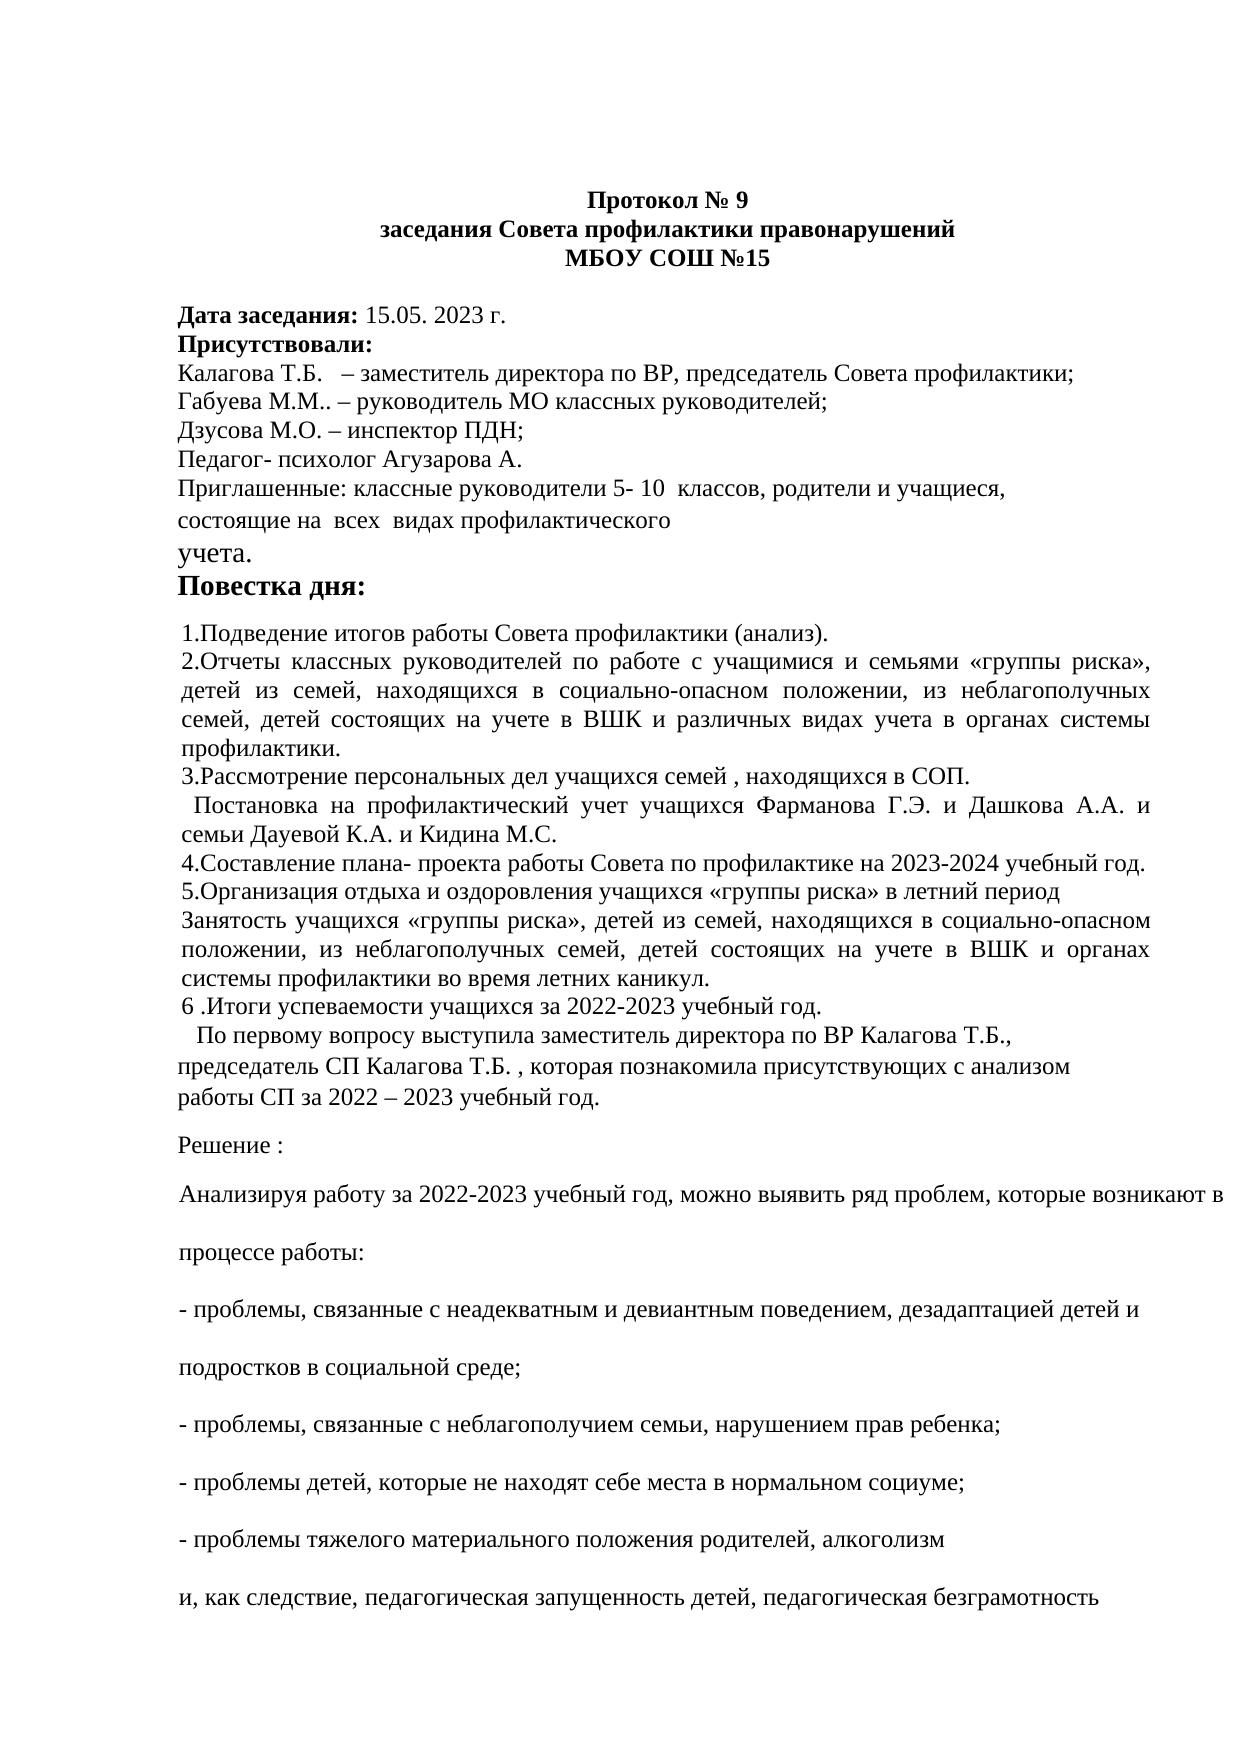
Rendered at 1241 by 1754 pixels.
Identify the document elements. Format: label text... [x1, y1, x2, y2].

text Калагова Т.Б. – заместитель директора по ВР, председатель Совета профилактики; [177, 358, 1095, 386]
text 4.Составление плана- проекта работы Совета по профилактике на 2023-2024 учебный год. [181, 848, 1152, 876]
text Дата заседания: 15.05. 2023 г. [177, 300, 1095, 329]
text Педагог- психолог Агузарова А. [177, 444, 1095, 473]
text Решение : [177, 1130, 1152, 1159]
text Повестка дня: [177, 568, 1152, 602]
text Присутствовали: [177, 329, 1095, 358]
text По первому вопросу выступила заместитель директора по ВР Калагова Т.Б., председатель СП Калагова Т.Б. , которая познакомила присутствующих с анализом работы СП за 2022 – 2023 учебный год. [177, 1020, 1152, 1111]
text Занятость учащихся «группы риска», детей из семей, находящихся в социально-опасном положении, из неблагополучных семей, детей состоящих на учете в ВШК и органах системы профилактики во время летних каникул. [181, 905, 1152, 991]
text МБОУ СОШ №15 [240, 243, 1095, 271]
text 5.Организация отдыха и оздоровления учащихся «группы риска» в летний период [181, 876, 1152, 905]
text Дзусова М.О. – инспектор ПДН; [177, 415, 1095, 444]
text 1.Подведение итогов работы Совета профилактики (анализ). [181, 618, 1152, 646]
text Постановка на профилактический учет учащихся Фарманова Г.Э. и Дашкова А.А. и семьи Дауевой К.А. и Кидина М.С. [181, 790, 1152, 848]
text 2.Отчеты классных руководителей по работе с учащимися и семьями «группы риска», детей из семей, находящихся в социально-опасном положении, из неблагополучных семей, детей состоящих на учете в ВШК и различных видах учета в органах системы профилактики. [181, 646, 1152, 761]
text 6 .Итоги успеваемости учащихся за 2022-2023 учебный год. [181, 991, 1152, 1020]
text Протокол № 9 [240, 185, 1095, 214]
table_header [177, 1178, 1240, 1612]
text Габуева М.М.. – руководитель МО классных руководителей; [177, 386, 1095, 415]
text заседания Совета профилактики правонарушений [240, 214, 1095, 243]
text 3.Рассмотрение персональных дел учащихся семей , находящихся в СОП. [181, 761, 1152, 790]
text Приглашенные: классные руководители 5- 10 классов, родители и учащиеся, состоящие на всех видах профилактического учета. [177, 473, 1095, 568]
